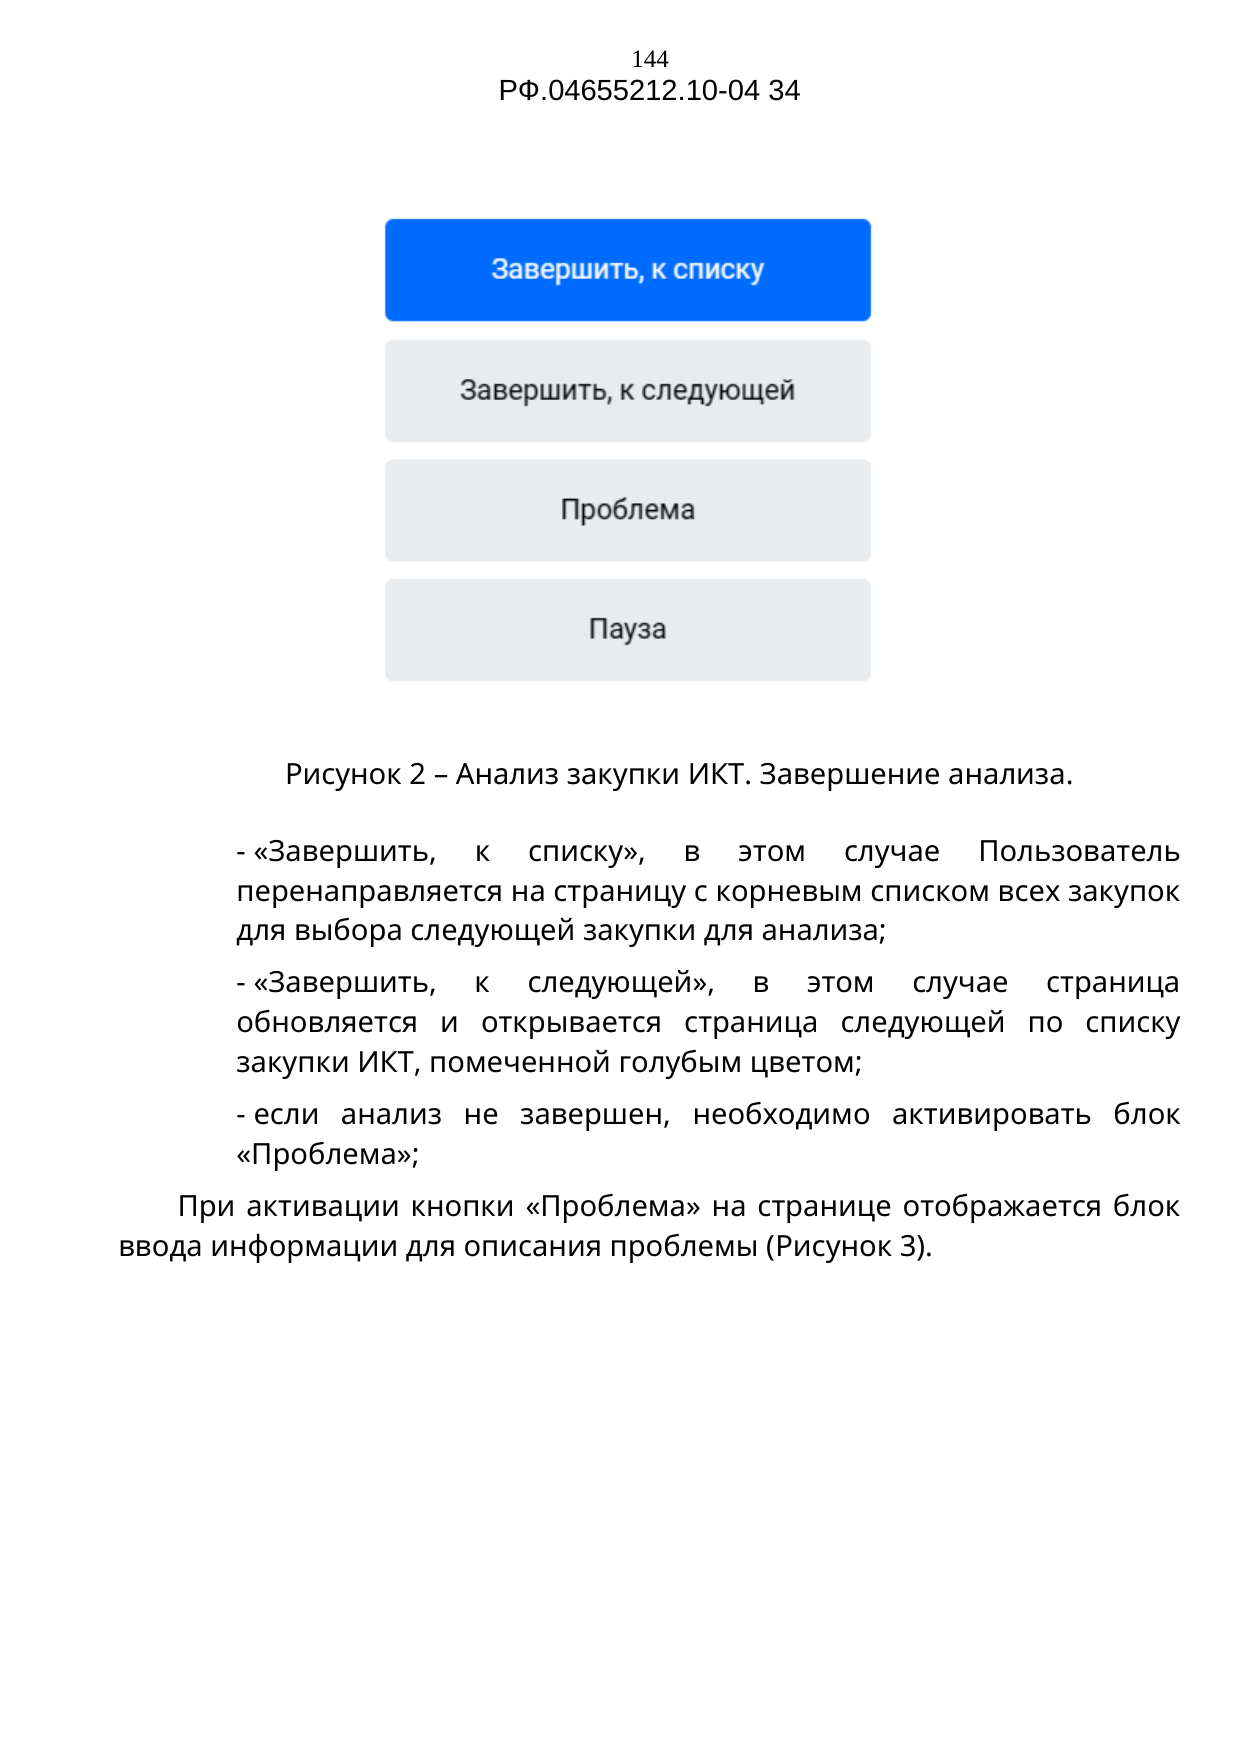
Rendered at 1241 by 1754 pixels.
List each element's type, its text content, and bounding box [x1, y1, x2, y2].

list если анализ не завершен, необходимо активировать блок «Проблема»; [236, 1093, 1181, 1173]
list «Завершить, к списку», в этом случае Пользователь перенаправляется на страницу с корневым списком всех закупок для выбора следующей закупки для анализа; [236, 830, 1181, 949]
list «Завершить, к следующей», в этом случае страница обновляется и открывается страница следующей по списку закупки ИКТ, помеченной голубым цветом; [236, 962, 1181, 1081]
text При активации кнопки «Проблема» на странице отображается блок ввода информации для описания проблемы (Рисунок 173). [118, 1185, 1181, 1264]
picture [293, 147, 1006, 741]
text – Анализ закупки ИКТ. Завершение анализа. [118, 753, 1181, 793]
